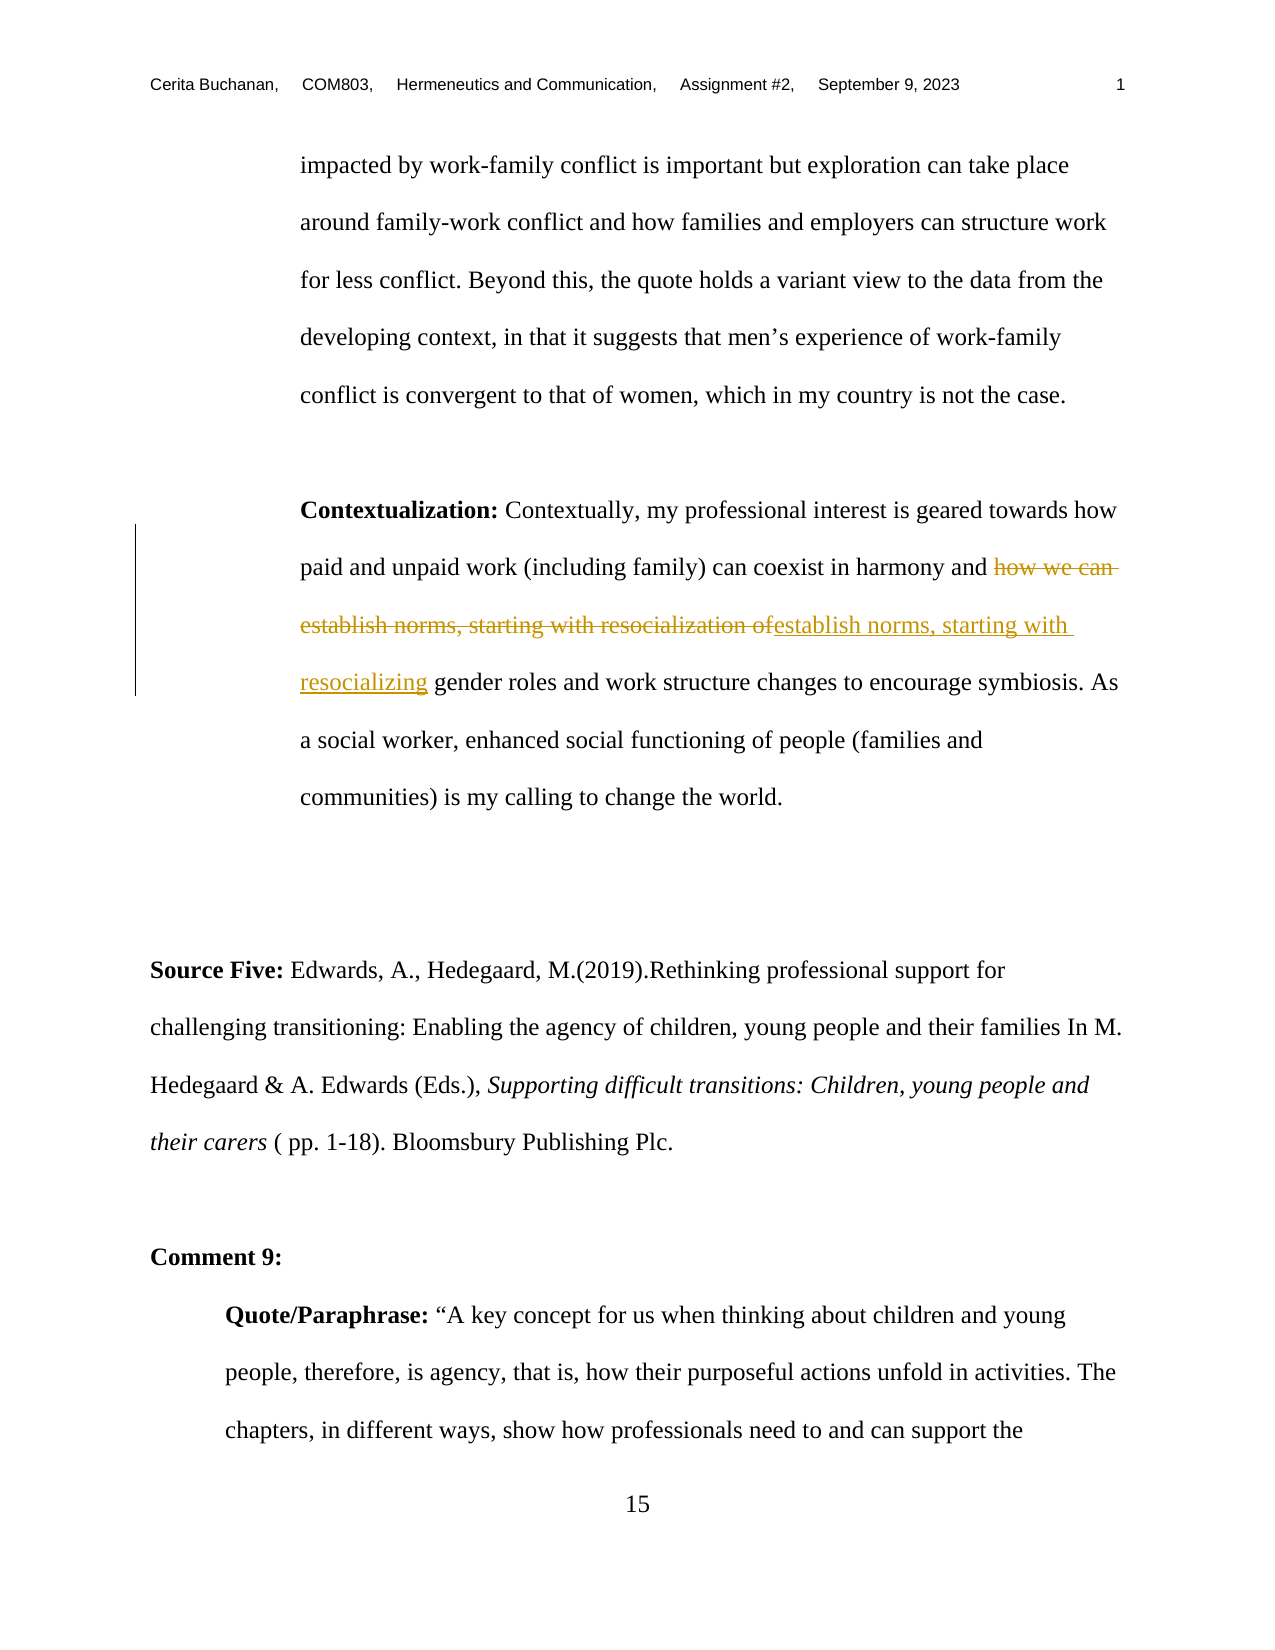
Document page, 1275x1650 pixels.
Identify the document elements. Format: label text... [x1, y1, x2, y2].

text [225, 1300, 1125, 1444]
text Source Five: Edwards, A., Hedegaard, M.(2019).Rethinking professional support for challenging transitioning: Enabling the agency of children, young people and their families In M. Hedegaard & A. Edwards (Eds.), Supporting difficult transitions: Children, young people and their carers ( pp. 1-18). Bloomsbury Publishing Plc. [150, 955, 1125, 1156]
text Comment 9: [150, 1242, 1125, 1271]
text Contextualization: Contextually, my professional interest is geared towards how paid and unpaid work (including family) can coexist in harmony and gender roles and work structure changes to encourage symbiosis. As a social worker, enhanced social functioning of people (families and communities) is my calling to change the world. [300, 495, 1125, 811]
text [300, 150, 1125, 409]
